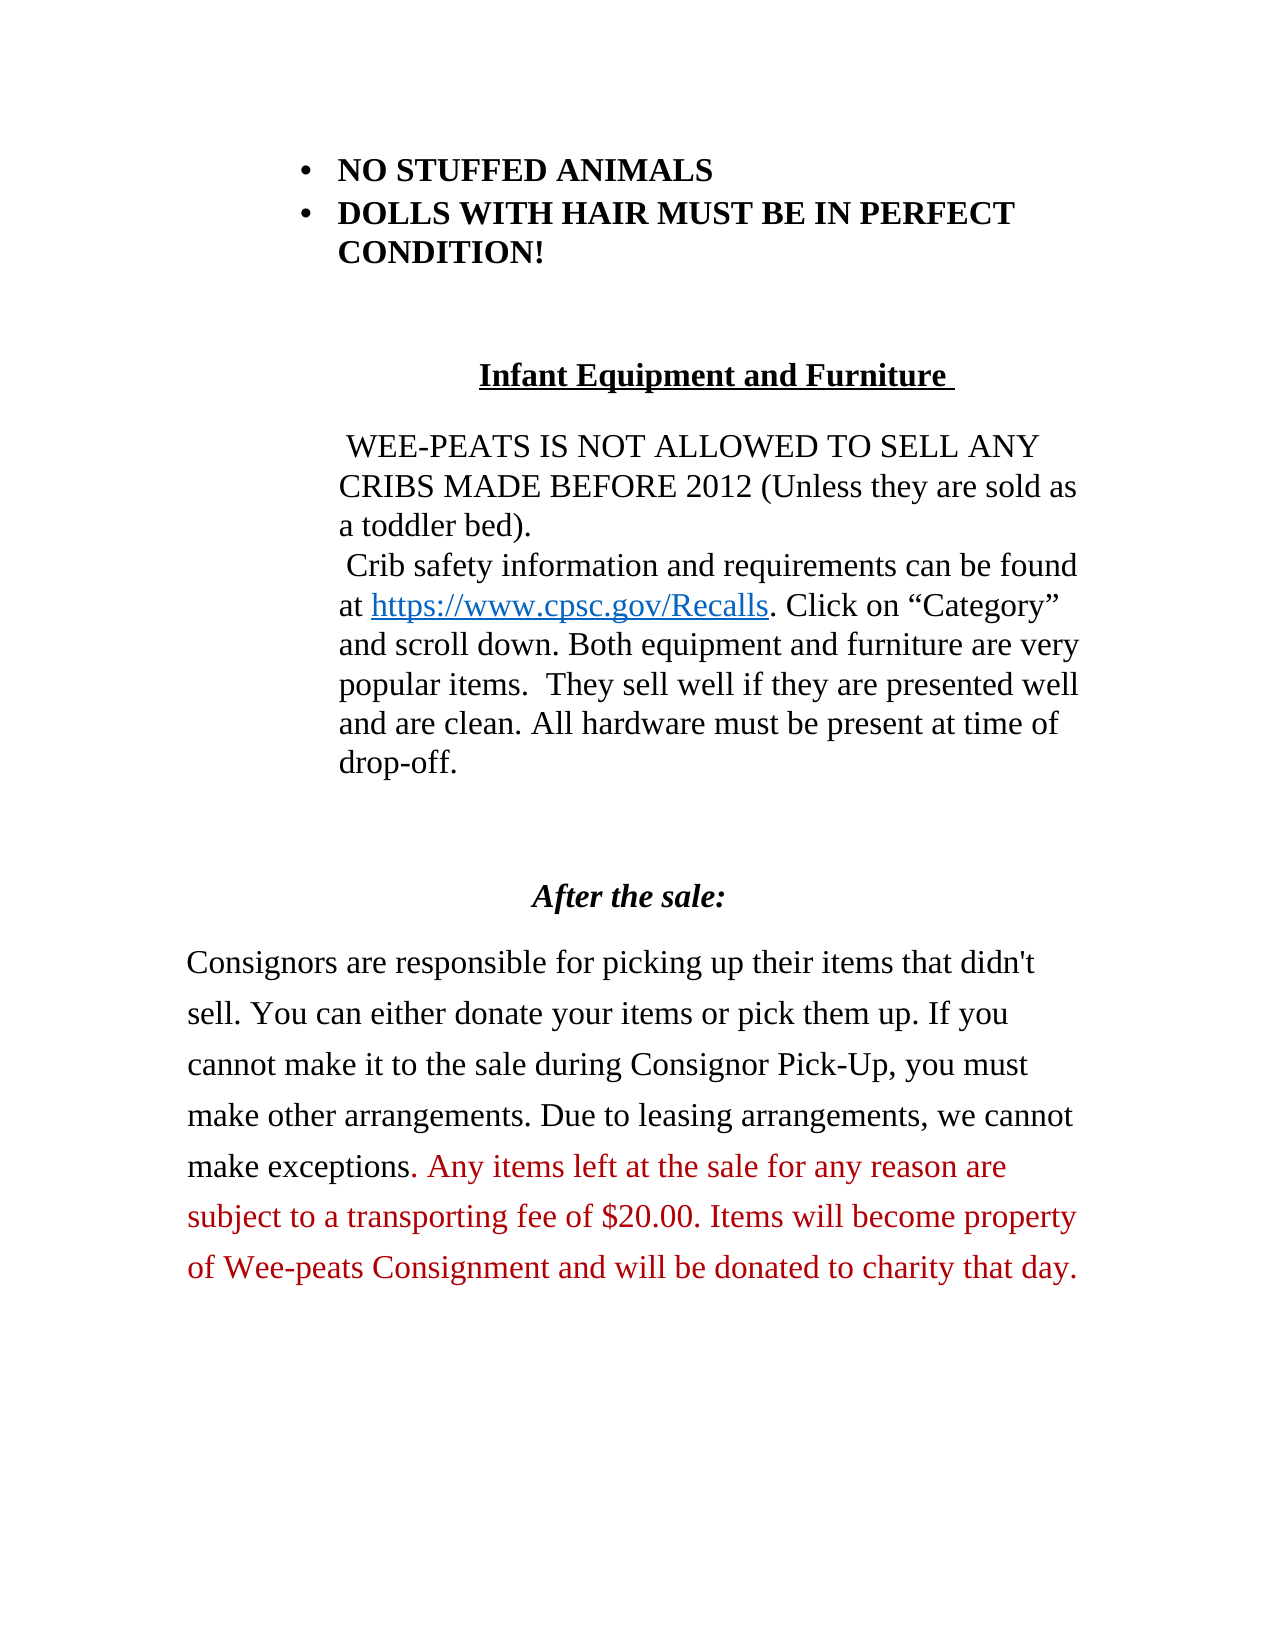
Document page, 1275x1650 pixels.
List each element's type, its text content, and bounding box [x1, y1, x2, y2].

text Crib safety information and requirements can be found at https://www.cpsc.gov/Recalls. Click on “Category” and scroll down. Both equipment and furniture are very popular items. They sell well if they are presented well and are clean. All hardware must be present at time of drop-off. [337, 545, 1088, 781]
text WEE-PEATS IS NOT ALLOWED TO SELL ANY CRIBS MADE BEFORE 2012 (Unless they are sold as a toddler bed). [337, 427, 1088, 544]
text After the sale: [262, 877, 996, 915]
text Infant Equipment and Furniture [479, 355, 1088, 393]
list DOLLS WITH HAIR MUST BE IN PERFECT CONDITION! [300, 193, 1088, 271]
list NO STUFFED ANIMALS [300, 150, 1088, 188]
text Consignors are responsible for picking up their items that didn't sell. You can either donate your items or pick them up. If you cannot make it to the sale during Consignor Pick-Up, you must make other arrangements. Due to leasing arrangements, we cannot make exceptions. Any items left at the sale for any reason are subject to a transporting fee of $20.00. Items will become property of Wee-peats Consignment and will be donated to charity that day. [186, 942, 1088, 1286]
